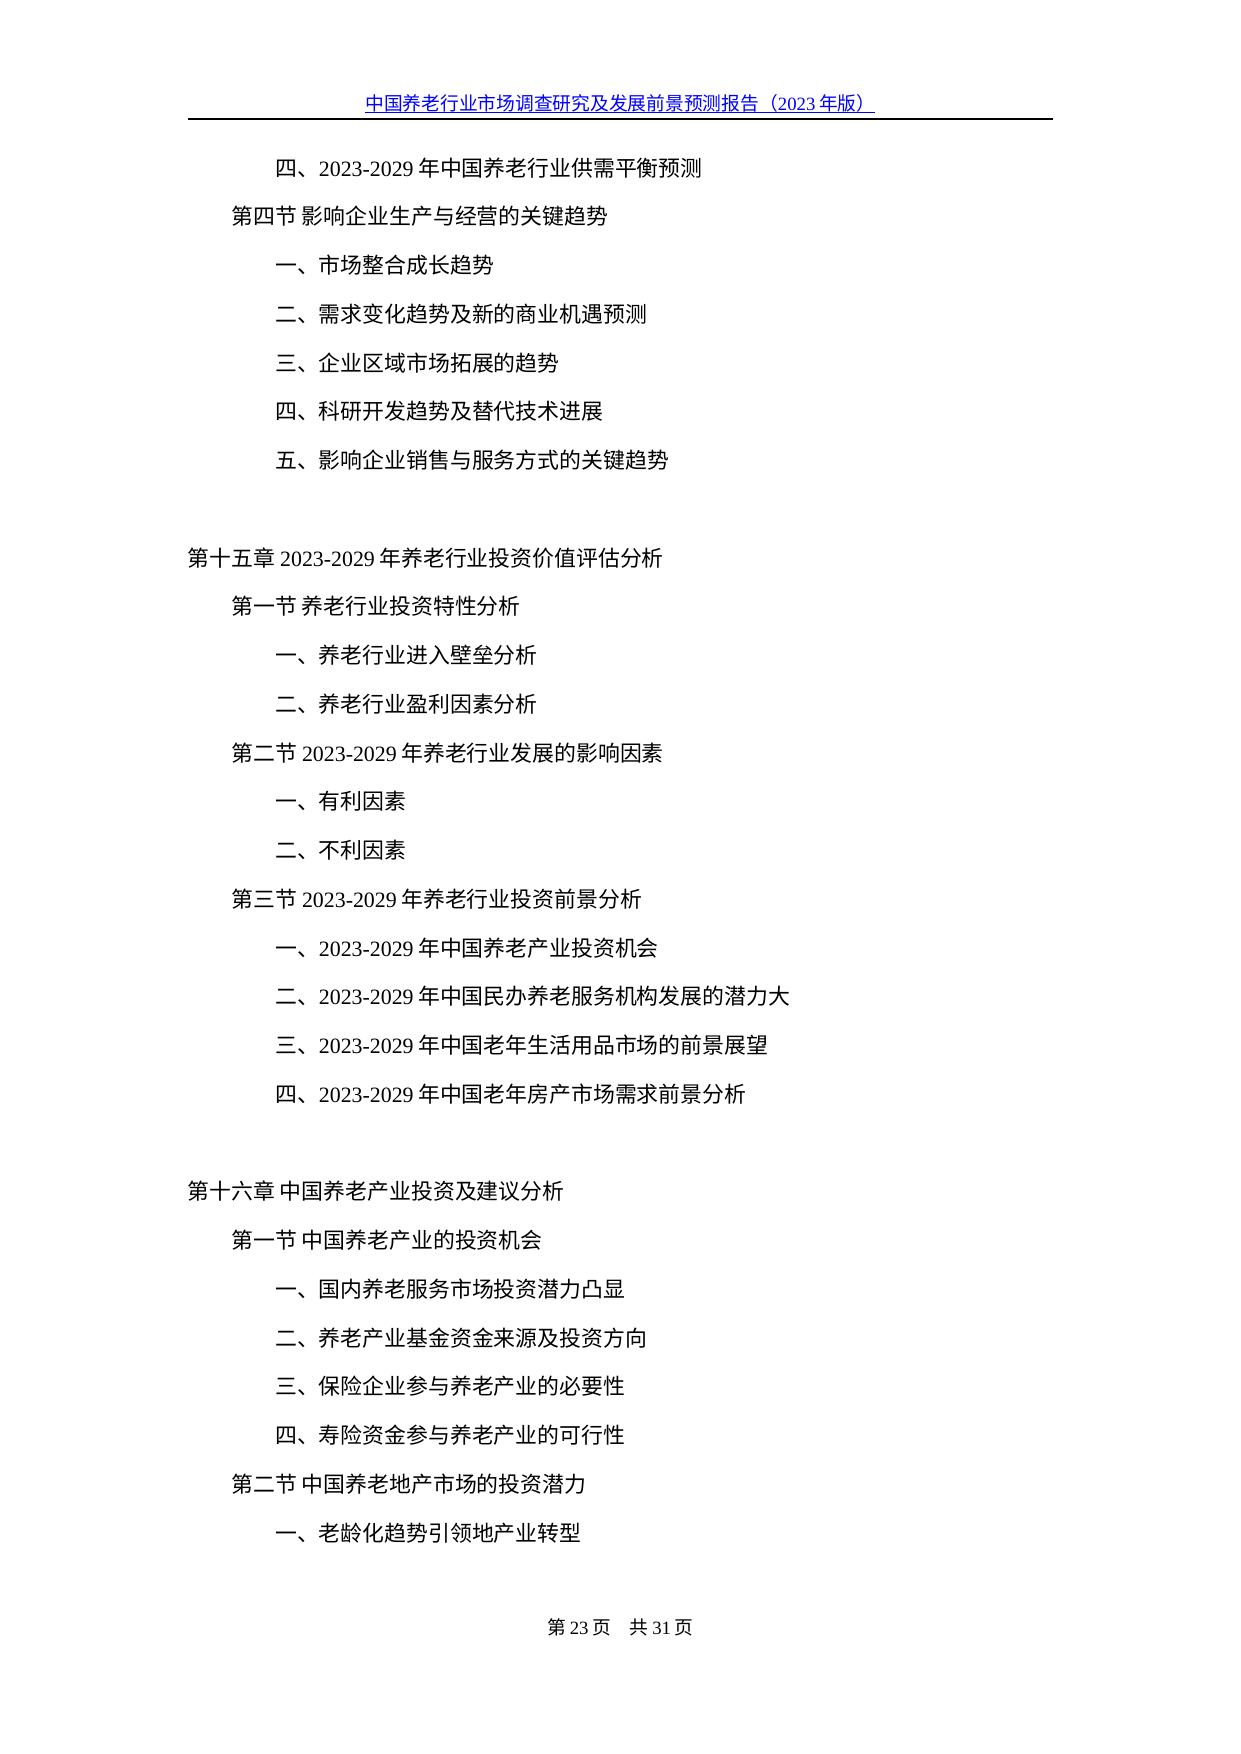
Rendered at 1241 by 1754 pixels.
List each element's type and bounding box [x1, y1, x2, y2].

text [187, 150, 1053, 1548]
